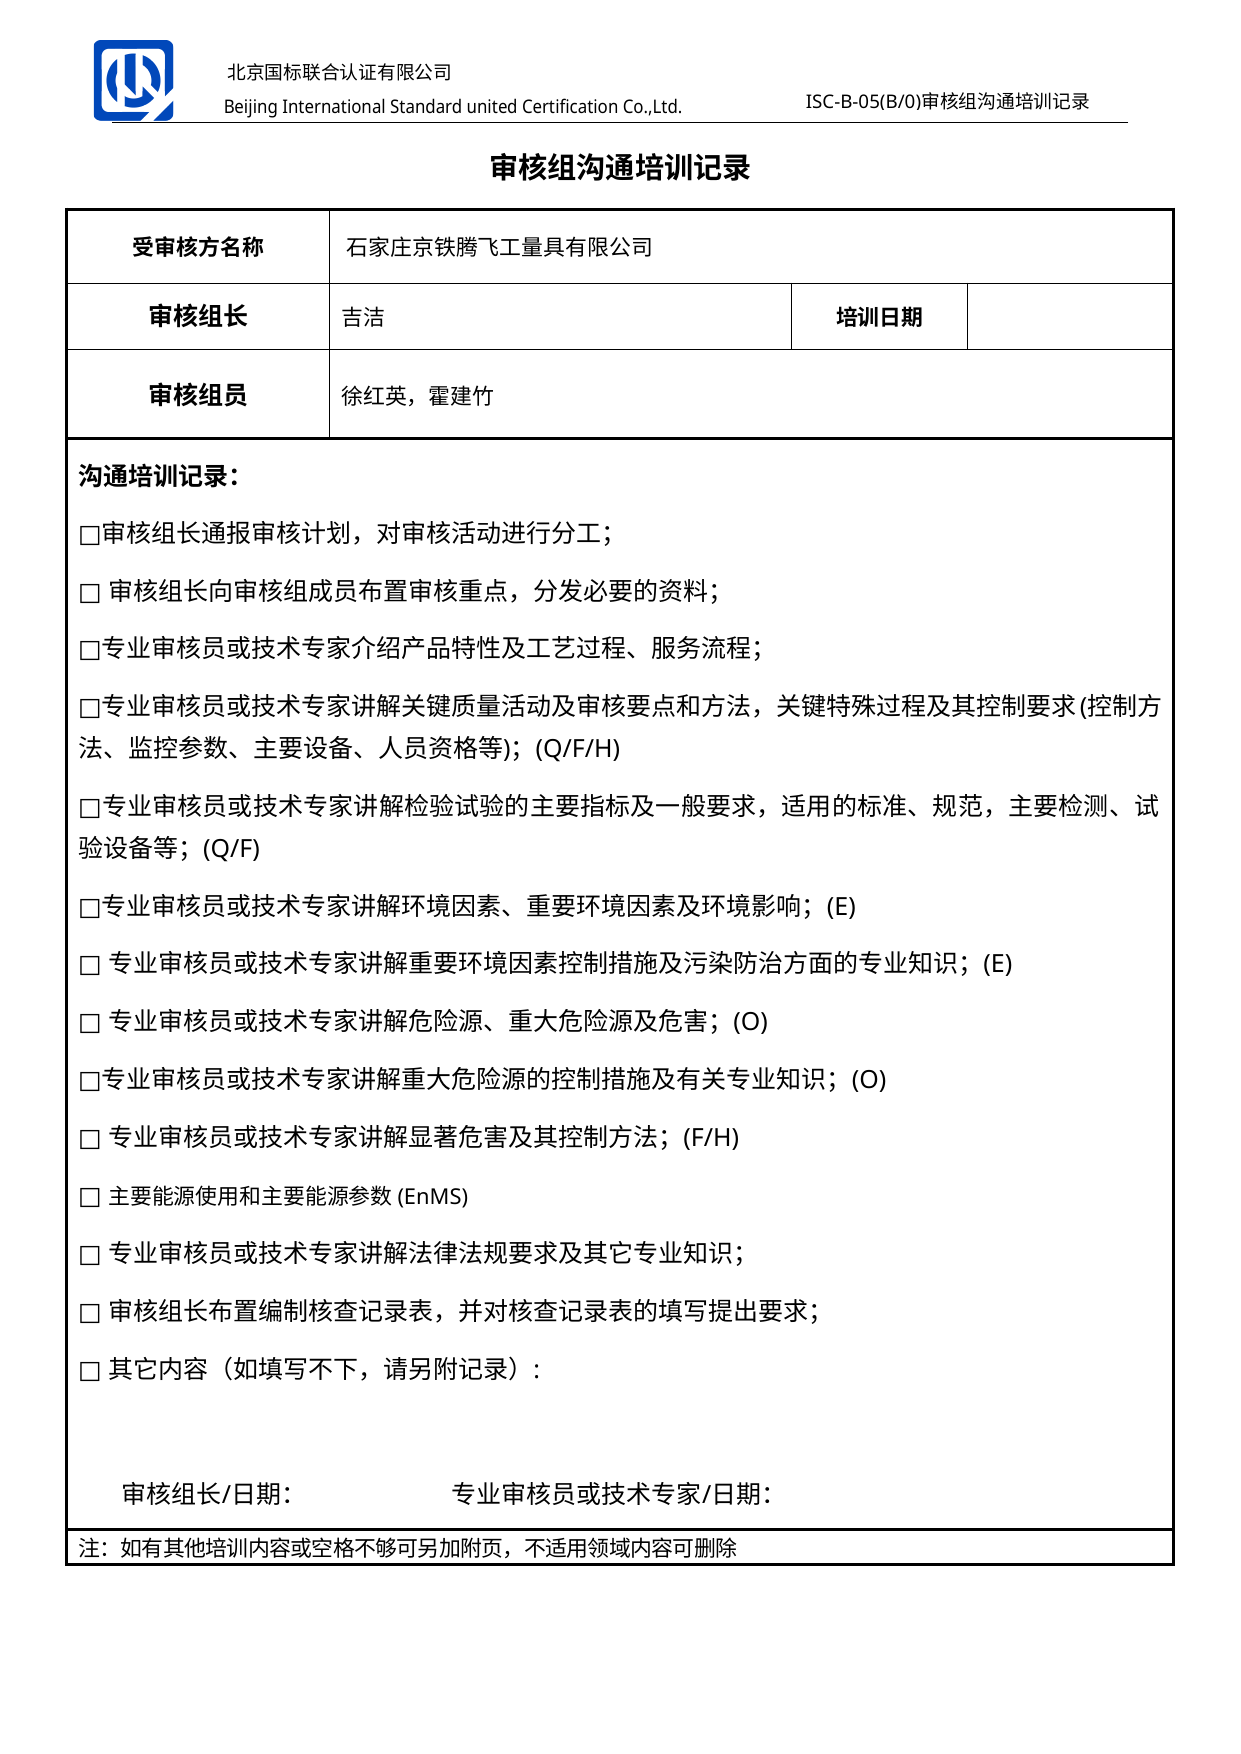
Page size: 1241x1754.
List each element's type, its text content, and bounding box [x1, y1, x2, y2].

table_cell 沟通培训记录： □审核组长通报审核计划，对审核活动进行分工； □ 审核组长向审核组成员布置审核重点，分发必要的资料； □专业审核员或技术专家介绍产品特性及工艺过程、服务流程； □专业审核员或技术专家讲解关键质量活动及审核要点和方法，关键特殊过程及其控制要求(控制方法、监控参数、主要设备、人员资格等)；(Q/F/H) □专业审核员或技术专家讲解检验试验的主要指标及一般要求，适用的标准、规范，主要检测、试验设备等；(Q/F) □专业审核员或技术专家讲解环境因素、重要环境因素及环境影响；(E) □ 专业审核员或技术专家讲解重要环境因素控制措施及污染防治方面的专业知识；(E) □ 专业审核员或技术专家讲解危险源、重大危险源及危害；(O) □专业审核员或技术专家讲解重大危险源的控制措施及有关专业知识；(O) □ 专业审核员或技术专家讲解显著危害及其控制方法；(F/H) □ 主要能源使用和主要能源参数 (EnMS) □ 专业审核员或技术专家讲解法律法规要求及其它专业知识； □ 审核组长布置编制核查记录表，并对核查记录表的填写提出要求； □ 其它内容（如填写不下，请另附记录）: 审核组长/日期： 专业审核员或技术专家/日期： [68, 440, 1172, 1528]
table_cell 徐红英，霍建竹 [330, 350, 1172, 437]
table_cell 吉洁 [330, 284, 791, 349]
text 审核组沟通培训记录 [112, 144, 1128, 186]
table_cell 注：如有其他培训内容或空格不够可另加附页，不适用领域内容可删除 [68, 1531, 1172, 1563]
table_cell 审核组长 [68, 284, 329, 349]
table_cell 审核组员 [68, 350, 329, 437]
table_header 石家庄京铁腾飞工量具有限公司 [330, 211, 1172, 282]
table_cell [968, 284, 1172, 349]
table_cell 培训日期 [792, 284, 967, 349]
picture [93, 40, 174, 121]
table_header 受审核方名称 [68, 211, 329, 282]
